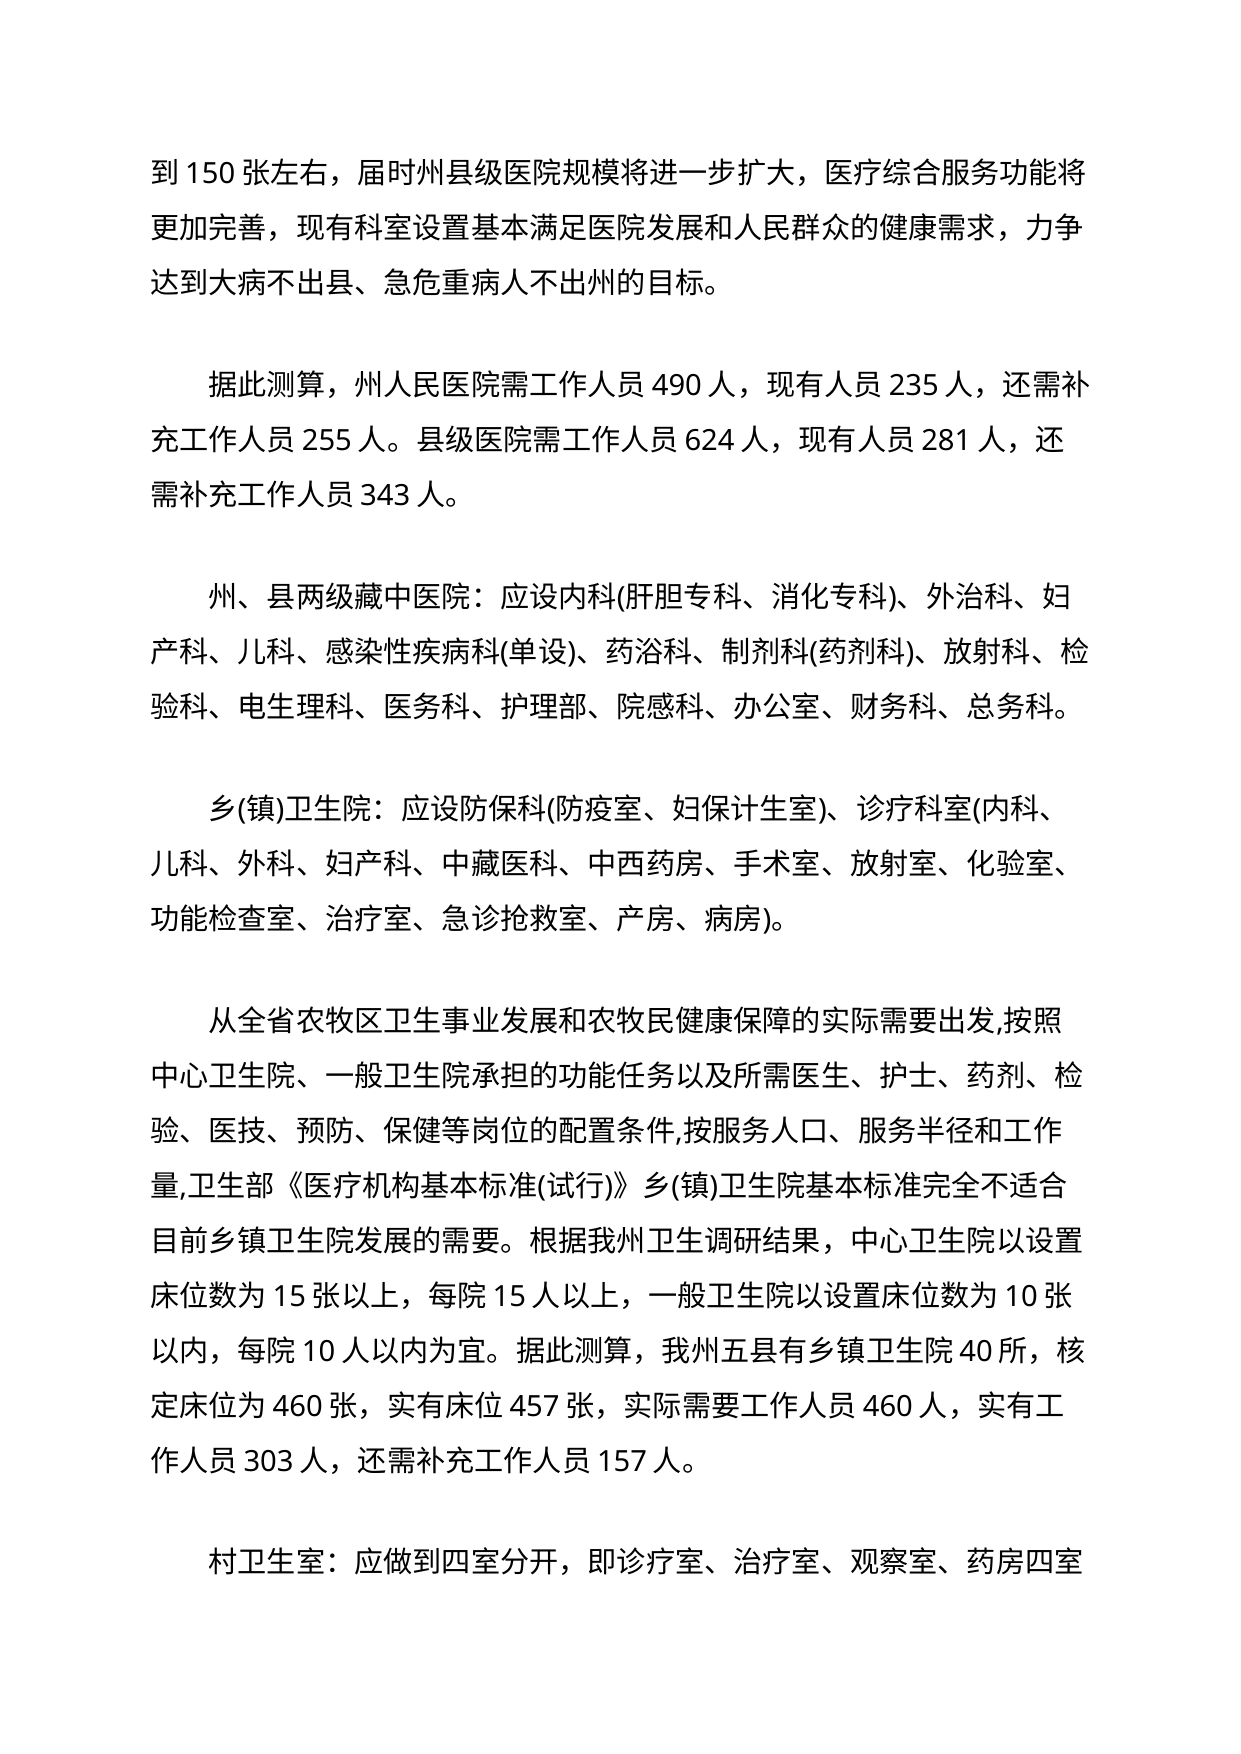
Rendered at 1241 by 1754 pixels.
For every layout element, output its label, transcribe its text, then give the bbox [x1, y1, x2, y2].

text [150, 1539, 1090, 1581]
text 乡(镇)卫生院：应设防保科(防疫室、妇保计生室)、诊疗科室(内科、儿科、外科、妇产科、中藏医科、中西药房、手术室、放射室、化验室、功能检查室、治疗室、急诊抢救室、产房、病房)。 [150, 785, 1090, 938]
text 从全省农牧区卫生事业发展和农牧民健康保障的实际需要出发,按照中心卫生院、一般卫生院承担的功能任务以及所需医生、护士、药剂、检验、医技、预防、保健等岗位的配置条件,按服务人口、服务半径和工作量,卫生部《医疗机构基本标准(试行)》乡(镇)卫生院基本标准完全不适合目前乡镇卫生院发展的需要。根据我州卫生调研结果，中心卫生院以设置床位数为15张以上，每院15人以上，一般卫生院以设置床位数为10张以内，每院10人以内为宜。据此测算，我州五县有乡镇卫生院40所，核定床位为460张，实有床位457张，实际需要工作人员460人，实有工作人员303人，还需补充工作人员157人。 [150, 997, 1090, 1479]
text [150, 150, 1090, 302]
text 州、县两级藏中医院：应设内科(肝胆专科、消化专科)、外治科、妇产科、儿科、感染性疾病科(单设)、药浴科、制剂科(药剂科)、放射科、检验科、电生理科、医务科、护理部、院感科、办公室、财务科、总务科。 [150, 574, 1090, 726]
text 据此测算，州人民医院需工作人员490人，现有人员235人，还需补充工作人员255人。县级医院需工作人员624人，现有人员281人，还需补充工作人员343人。 [150, 362, 1090, 514]
